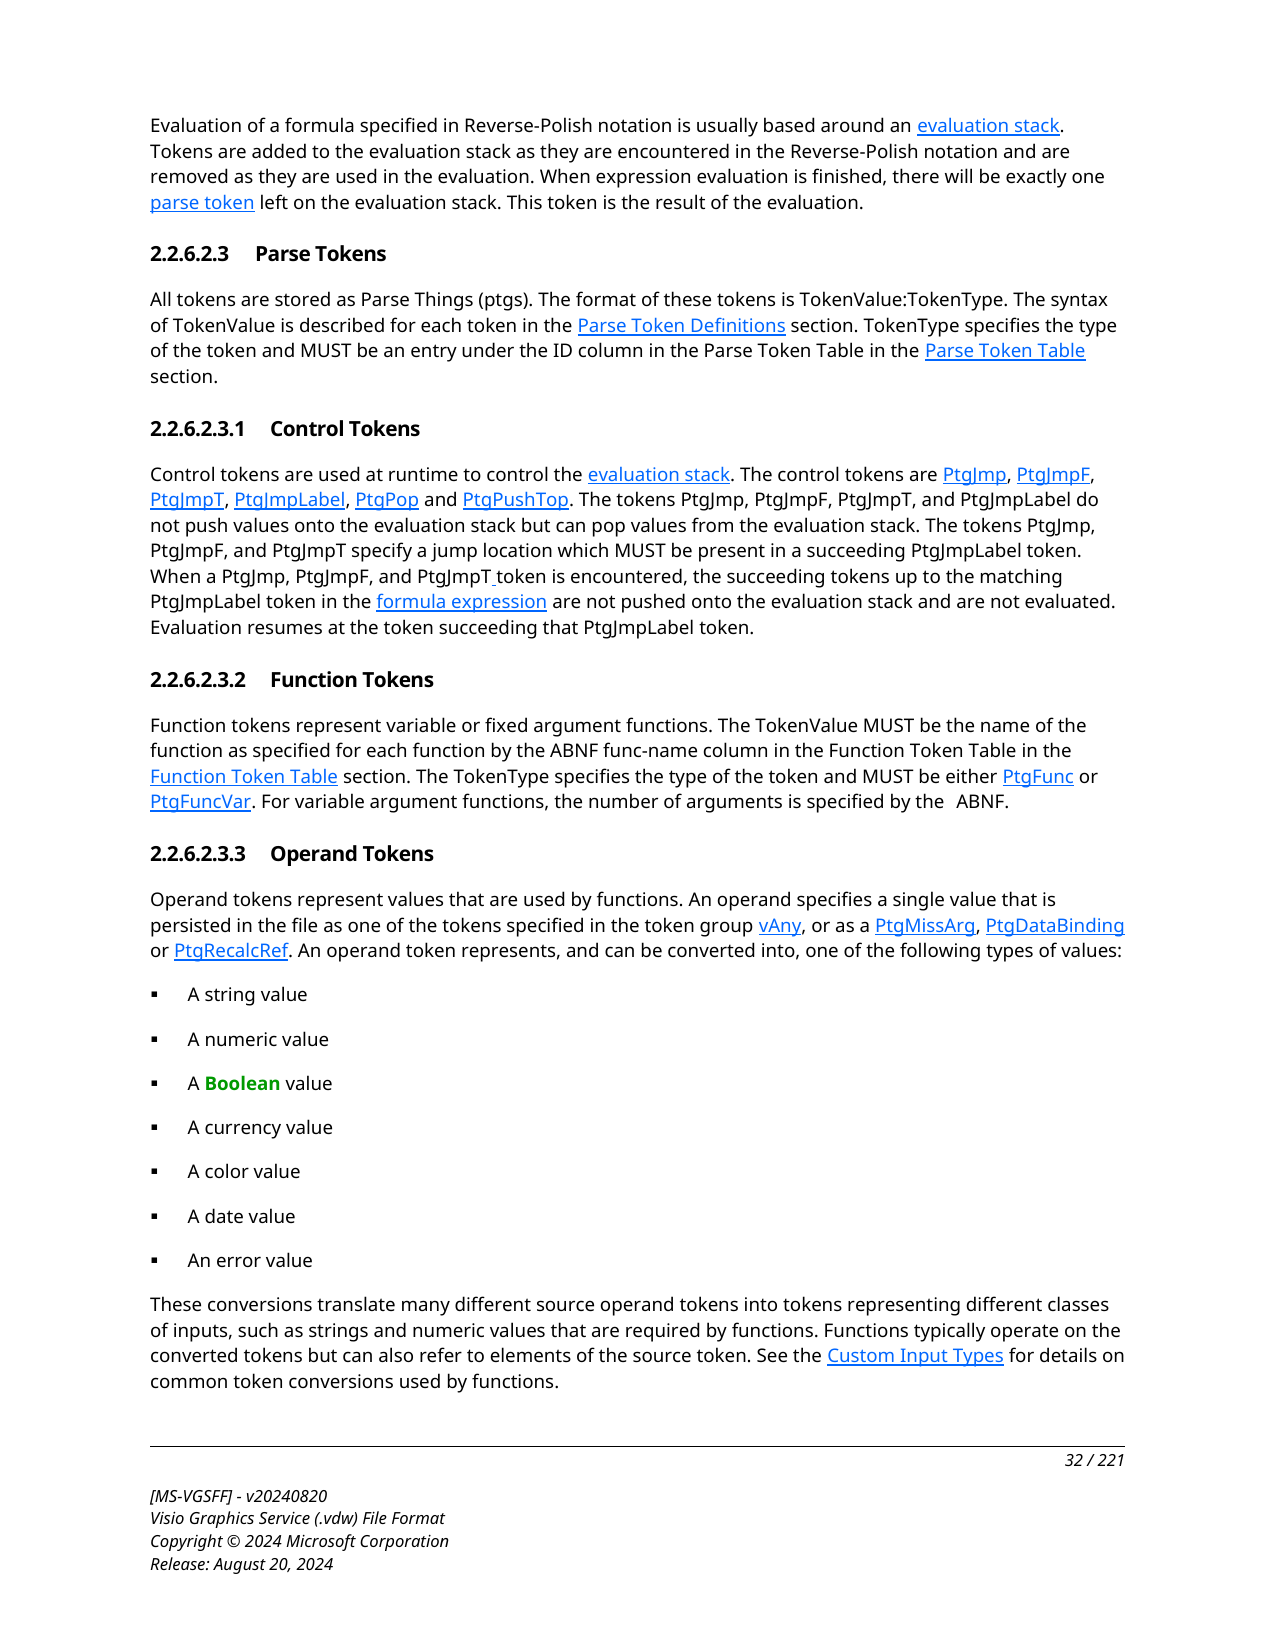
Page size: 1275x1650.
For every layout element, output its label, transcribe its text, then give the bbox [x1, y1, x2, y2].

subtitle Function Tokens [150, 665, 1125, 693]
text These conversions translate many different source operand tokens into tokens representing different classes of inputs, such as strings and numeric values that are required by functions. Functions typically operate on the converted tokens but can also refer to elements of the source token. See the Custom Input Types for details on common token conversions used by functions. [150, 1292, 1125, 1394]
text Evaluation of a formula specified in Reverse-Polish notation is usually based around an evaluation stack. Tokens are added to the evaluation stack as they are encountered in the Reverse-Polish notation and are removed as they are used in the evaluation. When expression evaluation is finished, there will be exactly one parse token left on the evaluation stack. This token is the result of the evaluation. [150, 112, 1125, 214]
subtitle Parse Tokens [150, 239, 1125, 268]
list A Boolean value [150, 1070, 1125, 1096]
list A string value [150, 982, 1125, 1007]
text Control tokens are used at runtime to control the evaluation stack. The control tokens are PtgJmp, PtgJmpF, PtgJmpT, PtgJmpLabel, PtgPop and PtgPushTop. The tokens PtgJmp, PtgJmpF, PtgJmpT, and PtgJmpLabel do not push values onto the evaluation stack but can pop values from the evaluation stack. The tokens PtgJmp, PtgJmpF, and PtgJmpT specify a jump location which MUST be present in a succeeding PtgJmpLabel token. When a PtgJmp, PtgJmpF, and PtgJmpT token is encountered, the succeeding tokens up to the matching PtgJmpLabel token in the formula expression are not pushed onto the evaluation stack and are not evaluated. Evaluation resumes at the token succeeding that PtgJmpLabel token. [150, 461, 1125, 640]
subtitle Operand Tokens [150, 839, 1125, 868]
text Operand tokens represent values that are used by functions. An operand specifies a single value that is persisted in the file as one of the tokens specified in the token group vAny, or as a PtgMissArg, PtgDataBinding or PtgRecalcRef. An operand token represents, and can be converted into, one of the following types of values: [150, 886, 1125, 963]
text Function tokens represent variable or fixed argument functions. The TokenValue MUST be the name of the function as specified for each function by the ABNF func-name column in the Function Token Table in the Function Token Table section. The TokenType specifies the type of the token and MUST be either PtgFunc or PtgFuncVar. For variable argument functions, the number of arguments is specified by the ABNF. [150, 712, 1125, 814]
list An error value [150, 1247, 1125, 1273]
list A numeric value [150, 1026, 1125, 1051]
list A currency value [150, 1114, 1125, 1140]
list A date value [150, 1203, 1125, 1228]
text All tokens are stored as Parse Things (ptgs). The format of these tokens is TokenValue:TokenType. The syntax of TokenValue is described for each token in the Parse Token Definitions section. TokenType specifies the type of the token and MUST be an entry under the ID column in the Parse Token Table in the Parse Token Table section. [150, 287, 1125, 389]
subtitle Control Tokens [150, 414, 1125, 442]
list A color value [150, 1159, 1125, 1184]
